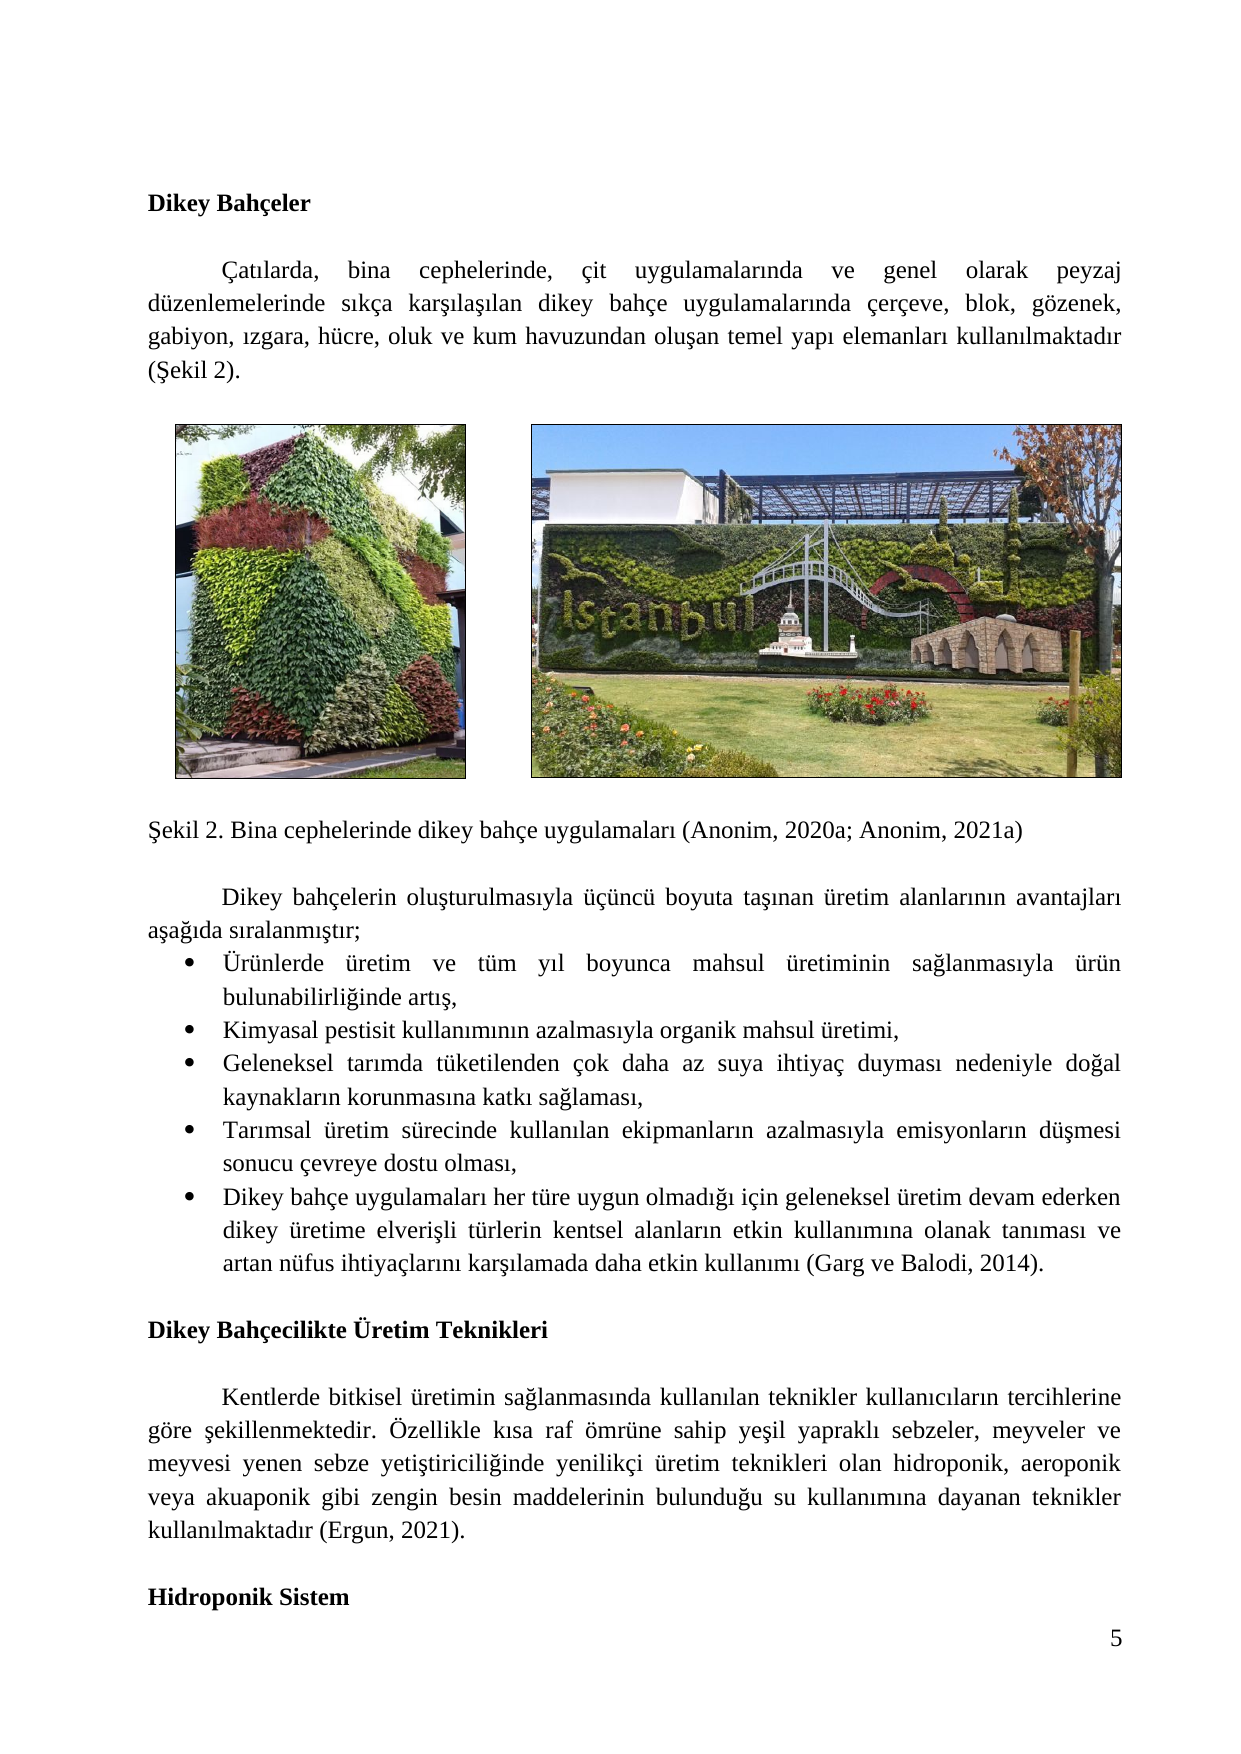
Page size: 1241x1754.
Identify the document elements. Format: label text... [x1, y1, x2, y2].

text Dikey bahçelerin oluşturulmasıyla üçüncü boyuta taşınan üretim alanlarının avantajları aşağıda sıralanmıştır; [148, 878, 1122, 945]
text Dikey Bahçecilikte Üretim Teknikleri [148, 1312, 1122, 1345]
text Hidroponik Sistem [148, 1578, 1122, 1612]
picture [532, 425, 1121, 777]
list Dikey bahçe uygulamaları her türe uygun olmadığı için geleneksel üretim devam ederken dikey üretime elverişli türlerin kentsel alanların etkin kullanımına olanak tanıması ve artan nüfus ihtiyaçlarını karşılamada daha etkin kullanımı (Garg ve Balodi, 2014). [185, 1178, 1122, 1278]
list Geleneksel tarımda tüketilenden çok daha az suya ihtiyaç duyması nedeniyle doğal kaynakların korunmasına katkı sağlaması, [185, 1045, 1122, 1112]
list Tarımsal üretim sürecinde kullanılan ekipmanların azalmasıyla emisyonların düşmesi sonucu çevreye dostu olması, [185, 1112, 1122, 1178]
picture [176, 425, 465, 778]
list Ürünlerde üretim ve tüm yıl boyunca mahsul üretiminin sağlanmasıyla ürün bulunabilirliğinde artış, [185, 945, 1122, 1012]
text Dikey Bahçeler [148, 185, 1122, 218]
text Çatılarda, bina cephelerinde, çit uygulamalarında ve genel olarak peyzaj düzenlemelerinde sıkça karşılaşılan dikey bahçe uygulamalarında çerçeve, blok, gözenek, gabiyon, ızgara, hücre, oluk ve kum havuzundan oluşan temel yapı elemanları kullanılmaktadır (Şekil 2). [148, 251, 1122, 385]
text Şekil 2. Bina cephelerinde dikey bahçe uygulamaları (Anonim, 2020a; Anonim, 2021a) [148, 812, 1122, 845]
list Kimyasal pestisit kullanımının azalmasıyla organik mahsul üretimi, [185, 1012, 1122, 1045]
text Kentlerde bitkisel üretimin sağlanmasında kullanılan teknikler kullanıcıların tercihlerine göre şekillenmektedir. Özellikle kısa raf ömrüne sahip yeşil yapraklı sebzeler, meyveler ve meyvesi yenen sebze yetiştiriciliğinde yenilikçi üretim teknikleri olan hidroponik, aeroponik veya akuaponik gibi zengin besin maddelerinin bulunduğu su kullanımına dayanan teknikler kullanılmaktadır (Ergun, 2021). [148, 1378, 1122, 1545]
